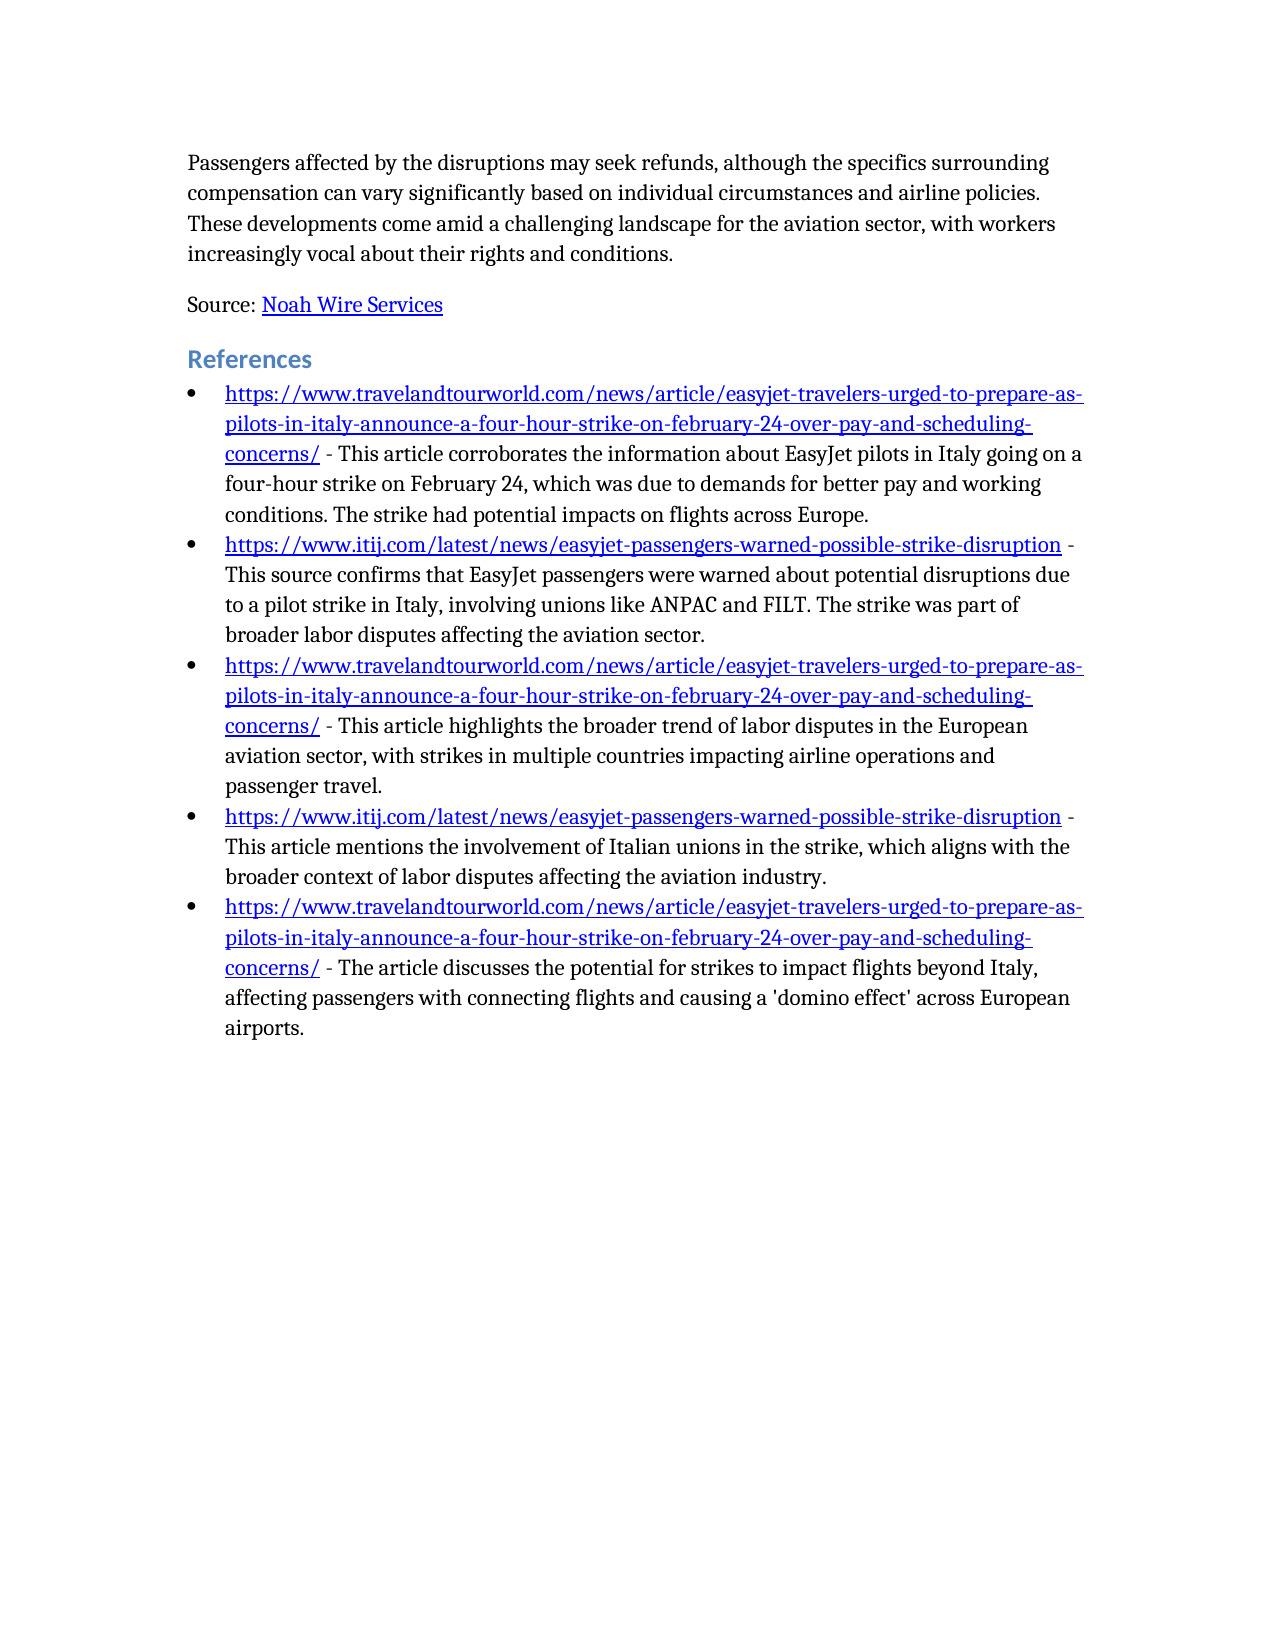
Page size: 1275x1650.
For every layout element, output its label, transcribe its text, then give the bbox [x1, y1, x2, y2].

list https://www.itij.com/latest/news/easyjet-passengers-warned-possible-strike-disruption - This source confirms that EasyJet passengers were warned about potential disruptions due to a pilot strike in Italy, involving unions like ANPAC and FILT. The strike was part of broader labor disputes affecting the aviation sector. [187, 532, 1087, 649]
text Passengers affected by the disruptions may seek refunds, although the specifics surrounding compensation can vary significantly based on individual circumstances and airline policies. These developments come amid a challenging landscape for the aviation sector, with workers increasingly vocal about their rights and conditions. [187, 150, 1087, 267]
subtitle References [187, 343, 1087, 376]
text Source: Noah Wire Services [187, 292, 1087, 318]
list https://www.itij.com/latest/news/easyjet-passengers-warned-possible-strike-disruption - This article mentions the involvement of Italian unions in the strike, which aligns with the broader context of labor disputes affecting the aviation industry. [187, 803, 1087, 890]
list https://www.travelandtourworld.com/news/article/easyjet-travelers-urged-to-prepare-as-pilots-in-italy-announce-a-four-hour-strike-on-february-24-over-pay-and-scheduling-concerns/ - This article corroborates the information about EasyJet pilots in Italy going on a four-hour strike on February 24, which was due to demands for better pay and working conditions. The strike had potential impacts on flights across Europe. [187, 381, 1087, 528]
list https://www.travelandtourworld.com/news/article/easyjet-travelers-urged-to-prepare-as-pilots-in-italy-announce-a-four-hour-strike-on-february-24-over-pay-and-scheduling-concerns/ - The article discusses the potential for strikes to impact flights beyond Italy, affecting passengers with connecting flights and causing a 'domino effect' across European airports. [187, 894, 1087, 1041]
list https://www.travelandtourworld.com/news/article/easyjet-travelers-urged-to-prepare-as-pilots-in-italy-announce-a-four-hour-strike-on-february-24-over-pay-and-scheduling-concerns/ - This article highlights the broader trend of labor disputes in the European aviation sector, with strikes in multiple countries impacting airline operations and passenger travel. [187, 652, 1087, 800]
